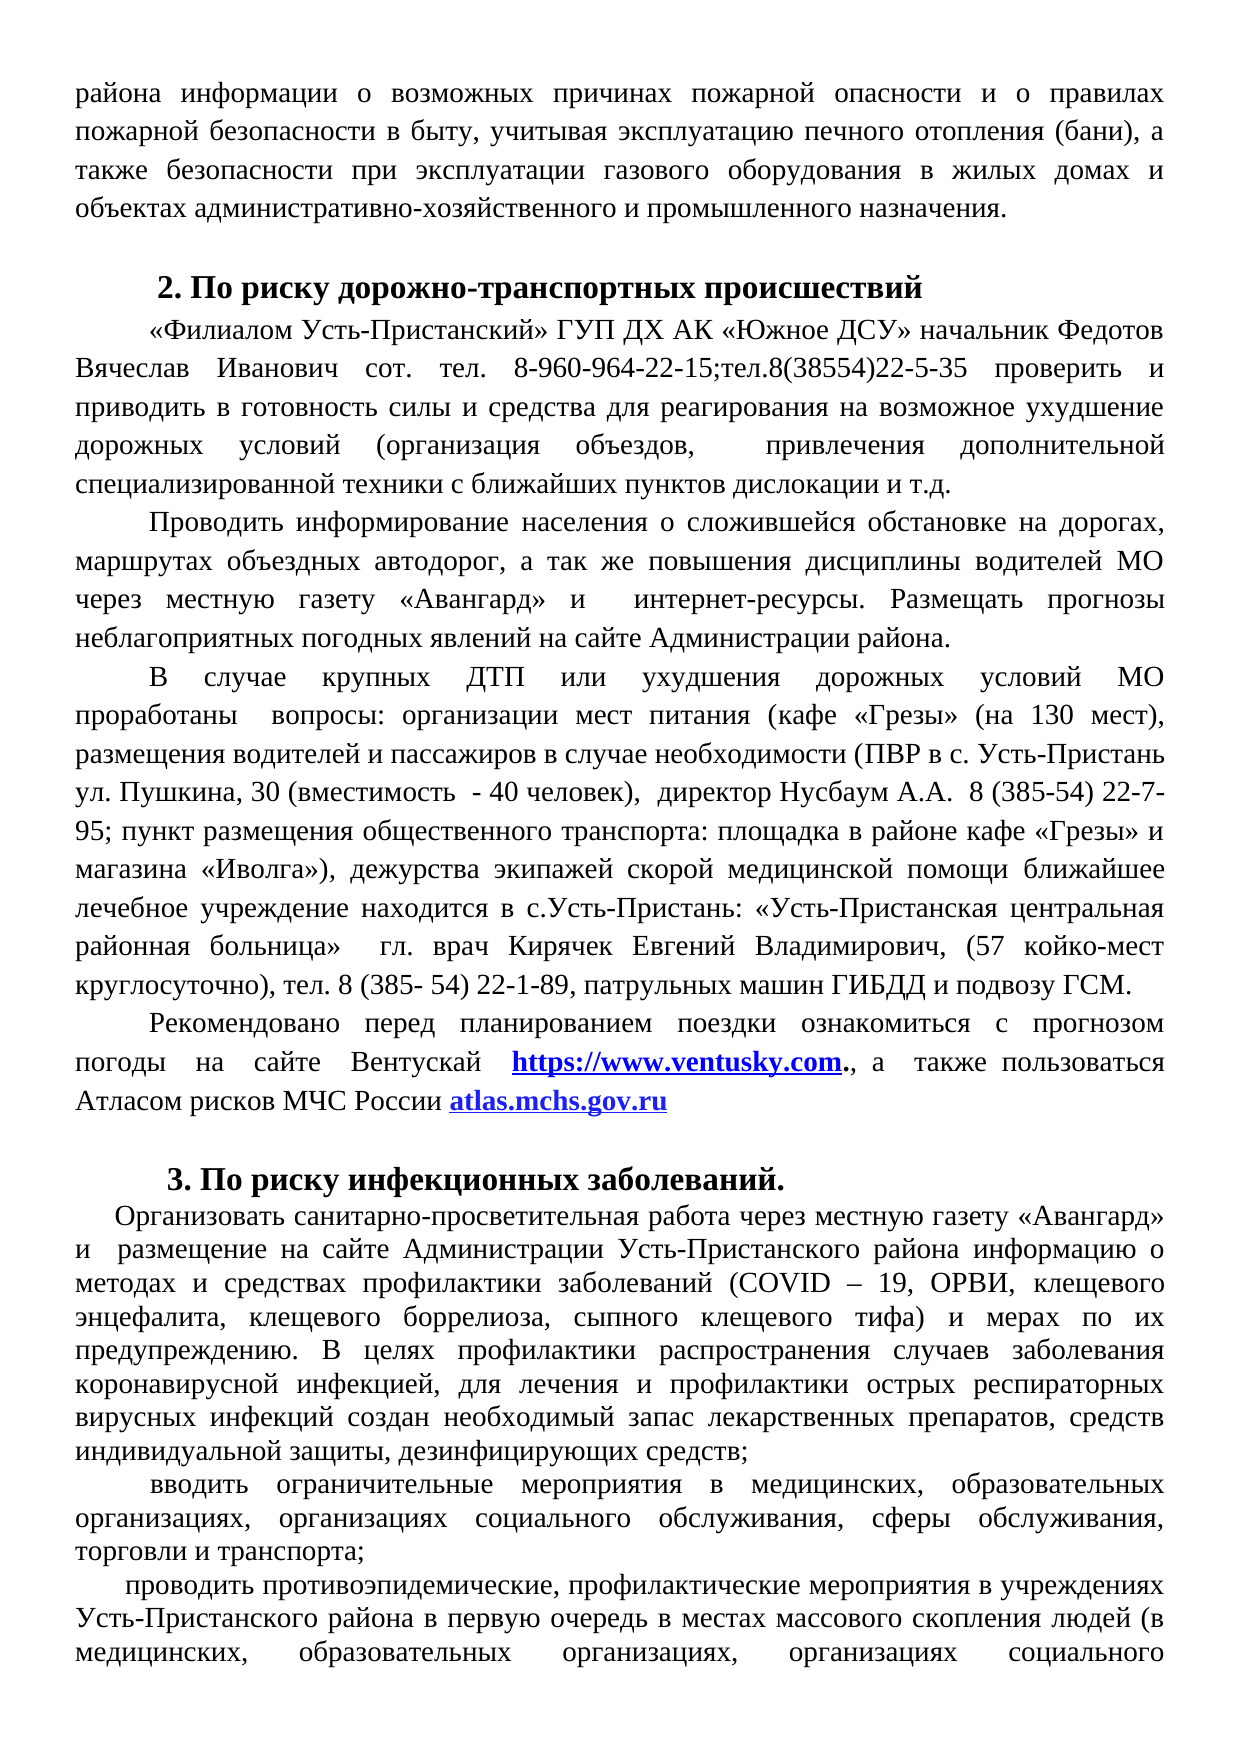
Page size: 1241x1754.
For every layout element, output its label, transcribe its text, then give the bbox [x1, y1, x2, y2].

text вводить ограничительные мероприятия в медицинских, образовательных организациях, организациях социального обслуживания, сферы обслуживания, торговли и транспорта; [75, 1466, 1165, 1567]
list Проводить информирование населения о сложившейся обстановке на дорогах, маршрутах объездных автодорог, а так же повышения дисциплины водителей МО через местную газету «Авангард» и интернет-ресурсы. Размещать прогнозы неблагоприятных погодных явлений на сайте Администрации района. [75, 504, 1165, 654]
text Организовать санитарно-просветительная работа через местную газету «Авангард» и размещение на сайте Администрации Усть-Пристанского района информацию о методах и средствах профилактики заболеваний (COVID – 19, ОРВИ, клещевого энцефалита, клещевого боррелиоза, сыпного клещевого тифа) и мерах по их предупреждению. В целях профилактики распространения случаев заболевания коронавирусной инфекцией, для лечения и профилактики острых респираторных вирусных инфекций создан необходимый запас лекарственных препаратов, средств индивидуальной защиты, дезинфицирующих средств; [75, 1198, 1165, 1466]
list «Филиалом Усть-Пристанский» ГУП ДХ АК «Южное ДСУ» начальник Федотов Вячеслав Иванович сот. тел. 8-960-964-22-15;тел.8(38554)22-5-35 проверить и приводить в готовность силы и средства для реагирования на возможное ухудшение дорожных условий (организация объездов, привлечения дополнительной специализированной техники с ближайших пунктов дислокации и т.д. [75, 312, 1165, 499]
list Рекомендовано перед планированием поездки ознакомиться с прогнозом погоды на сайте Вентускай https://www.ventusky.com., а также пользоваться Атласом рисков МЧС России atlas.mchs.gov.ru [75, 1006, 1165, 1116]
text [75, 1567, 1165, 1668]
list 2. По риску дорожно-транспортных происшествий [157, 268, 1165, 306]
text 3. По риску инфекционных заболеваний. [75, 1160, 1166, 1198]
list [75, 75, 1165, 224]
list В случае крупных ДТП или ухудшения дорожных условий МО проработаны вопросы: организации мест питания (кафе «Грезы» (на 130 мест), размещения водителей и пассажиров в случае необходимости (ПВР в с. Усть-Пристань ул. Пушкина, 30 (вместимость - 40 человек), директор Нусбаум А.А. 8 (385-54) 22-7-95; пункт размещения общественного транспорта: площадка в районе кафе «Грезы» и магазина «Иволга»), дежурства экипажей скорой медицинской помощи ближайшее лечебное учреждение находится в с.Усть-Пристань: «Усть-Пристанская центральная районная больница» гл. врач Кирячек Евгений Владимирович, (57 койко-мест круглосуточно), тел. 8 (385- 54) 22-1-89, патрульных машин ГИБДД и подвозу ГСМ. [75, 659, 1165, 1001]
